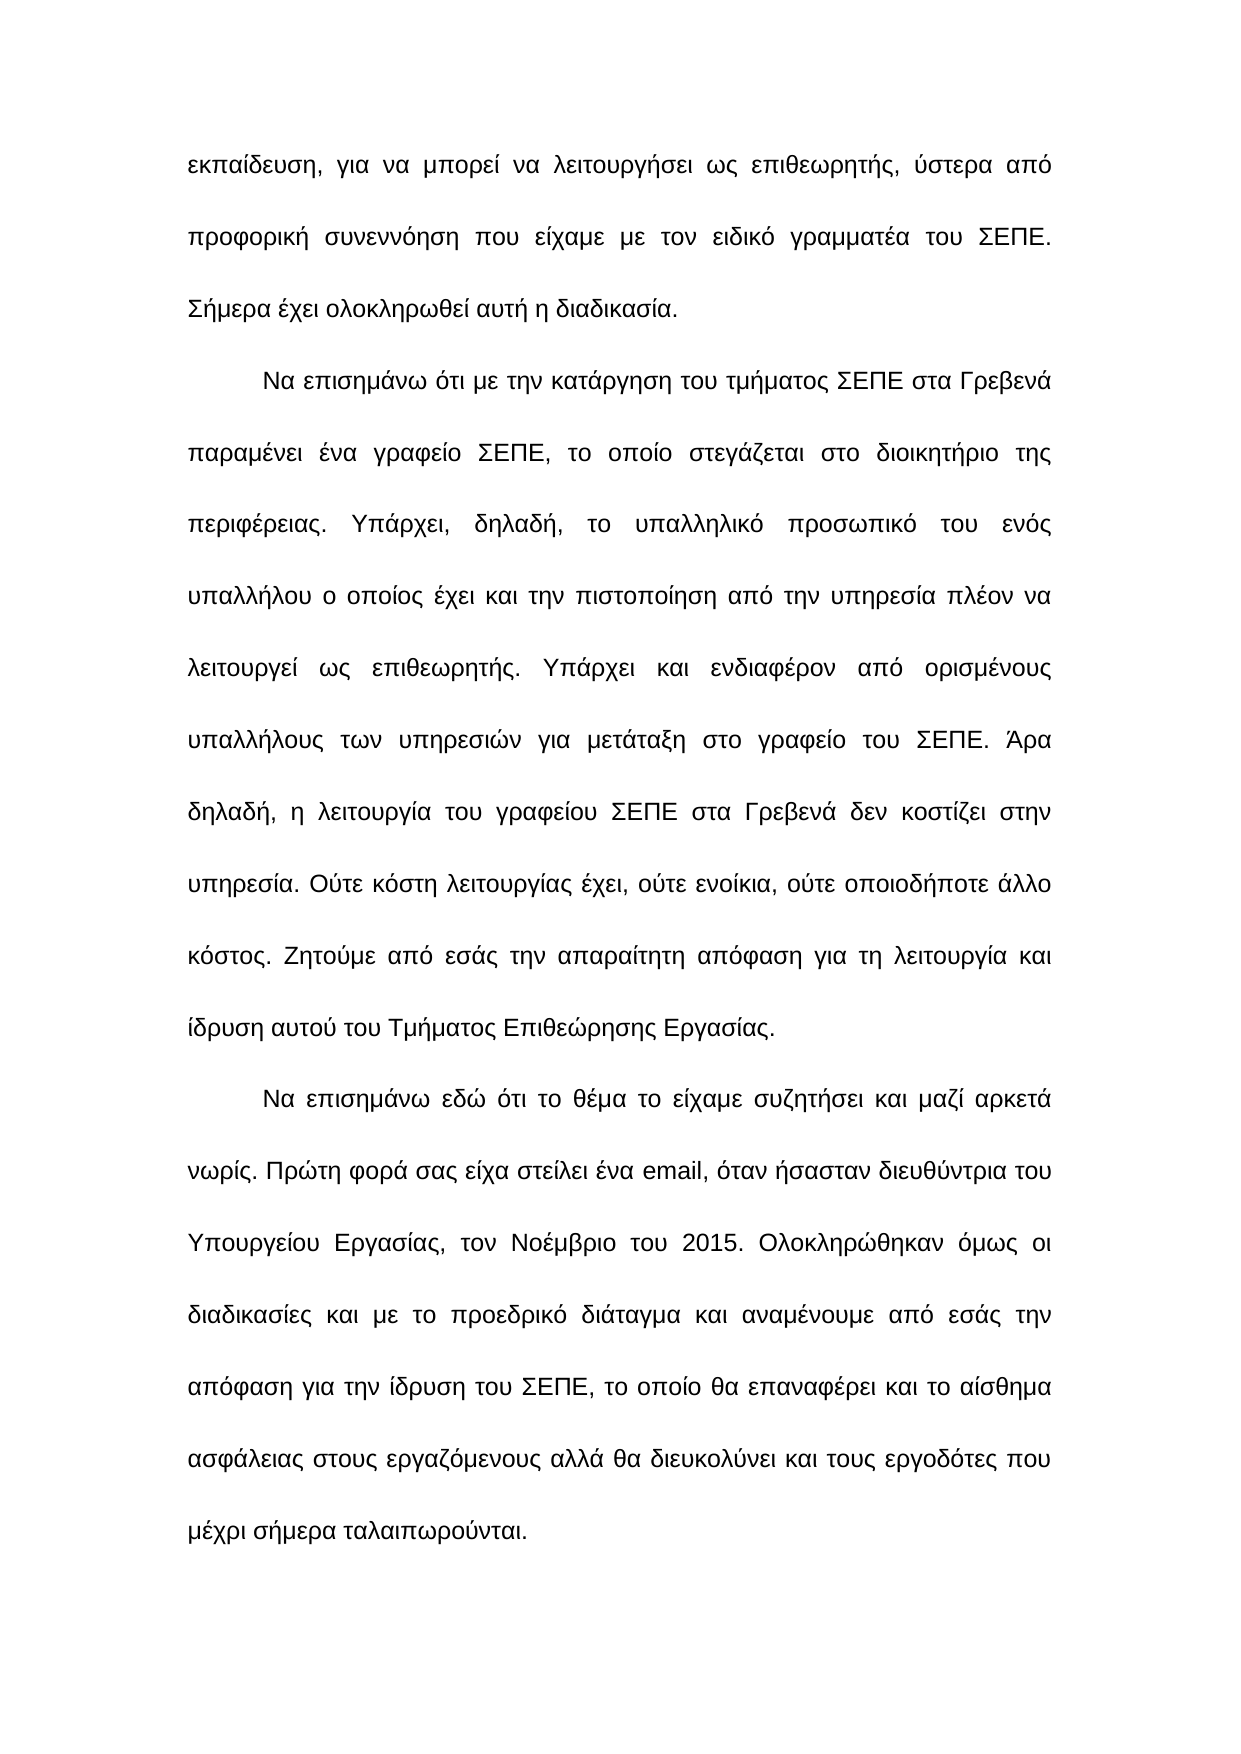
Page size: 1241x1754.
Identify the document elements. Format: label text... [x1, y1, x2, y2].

text Να επισημάνω ότι με την κατάργηση του τμήματος ΣΕΠΕ στα Γρεβενά παραμένει ένα γραφείο ΣΕΠΕ, το οποίο στεγάζεται στο διοικητήριο της περιφέρειας. Υπάρχει, δηλαδή, το υπαλληλικό προσωπικό του ενός υπαλλήλου ο οποίος έχει και την πιστοποίηση από την υπηρεσία πλέον να λειτουργεί ως επιθεωρητής. Υπάρχει και ενδιαφέρον από ορισμένους υπαλλήλους των υπηρεσιών για μετάταξη στο γραφείο του ΣΕΠΕ. Άρα δηλαδή, η λειτουργία του γραφείου ΣΕΠΕ στα Γρεβενά δεν κοστίζει στην υπηρεσία. Ούτε κόστη λειτουργίας έχει, ούτε ενοίκια, ούτε οποιοδήποτε άλλο κόστος. Ζητούμε από εσάς την απαραίτητη απόφαση για τη λειτουργία και ίδρυση αυτού του Τμήματος Επιθεώρησης Εργασίας. [187, 366, 1053, 1041]
text Να επισημάνω εδώ ότι το θέμα το είχαμε συζητήσει και μαζί αρκετά νωρίς. Πρώτη φορά σας είχα στείλει ένα email, όταν ήσασταν διευθύντρια του Υπουργείου Εργασίας, τον Νοέμβριο του 2015. Ολοκληρώθηκαν όμως οι διαδικασίες και με το προεδρικό διάταγμα και αναμένουμε από εσάς την απόφαση για την ίδρυση του ΣΕΠΕ, το οποίο θα επαναφέρει και το αίσθημα ασφάλειας στους εργαζόμενους αλλά θα διευκολύνει και τους εργοδότες που μέχρι σήμερα ταλαιπωρούνται. [187, 1084, 1053, 1544]
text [187, 150, 1053, 322]
